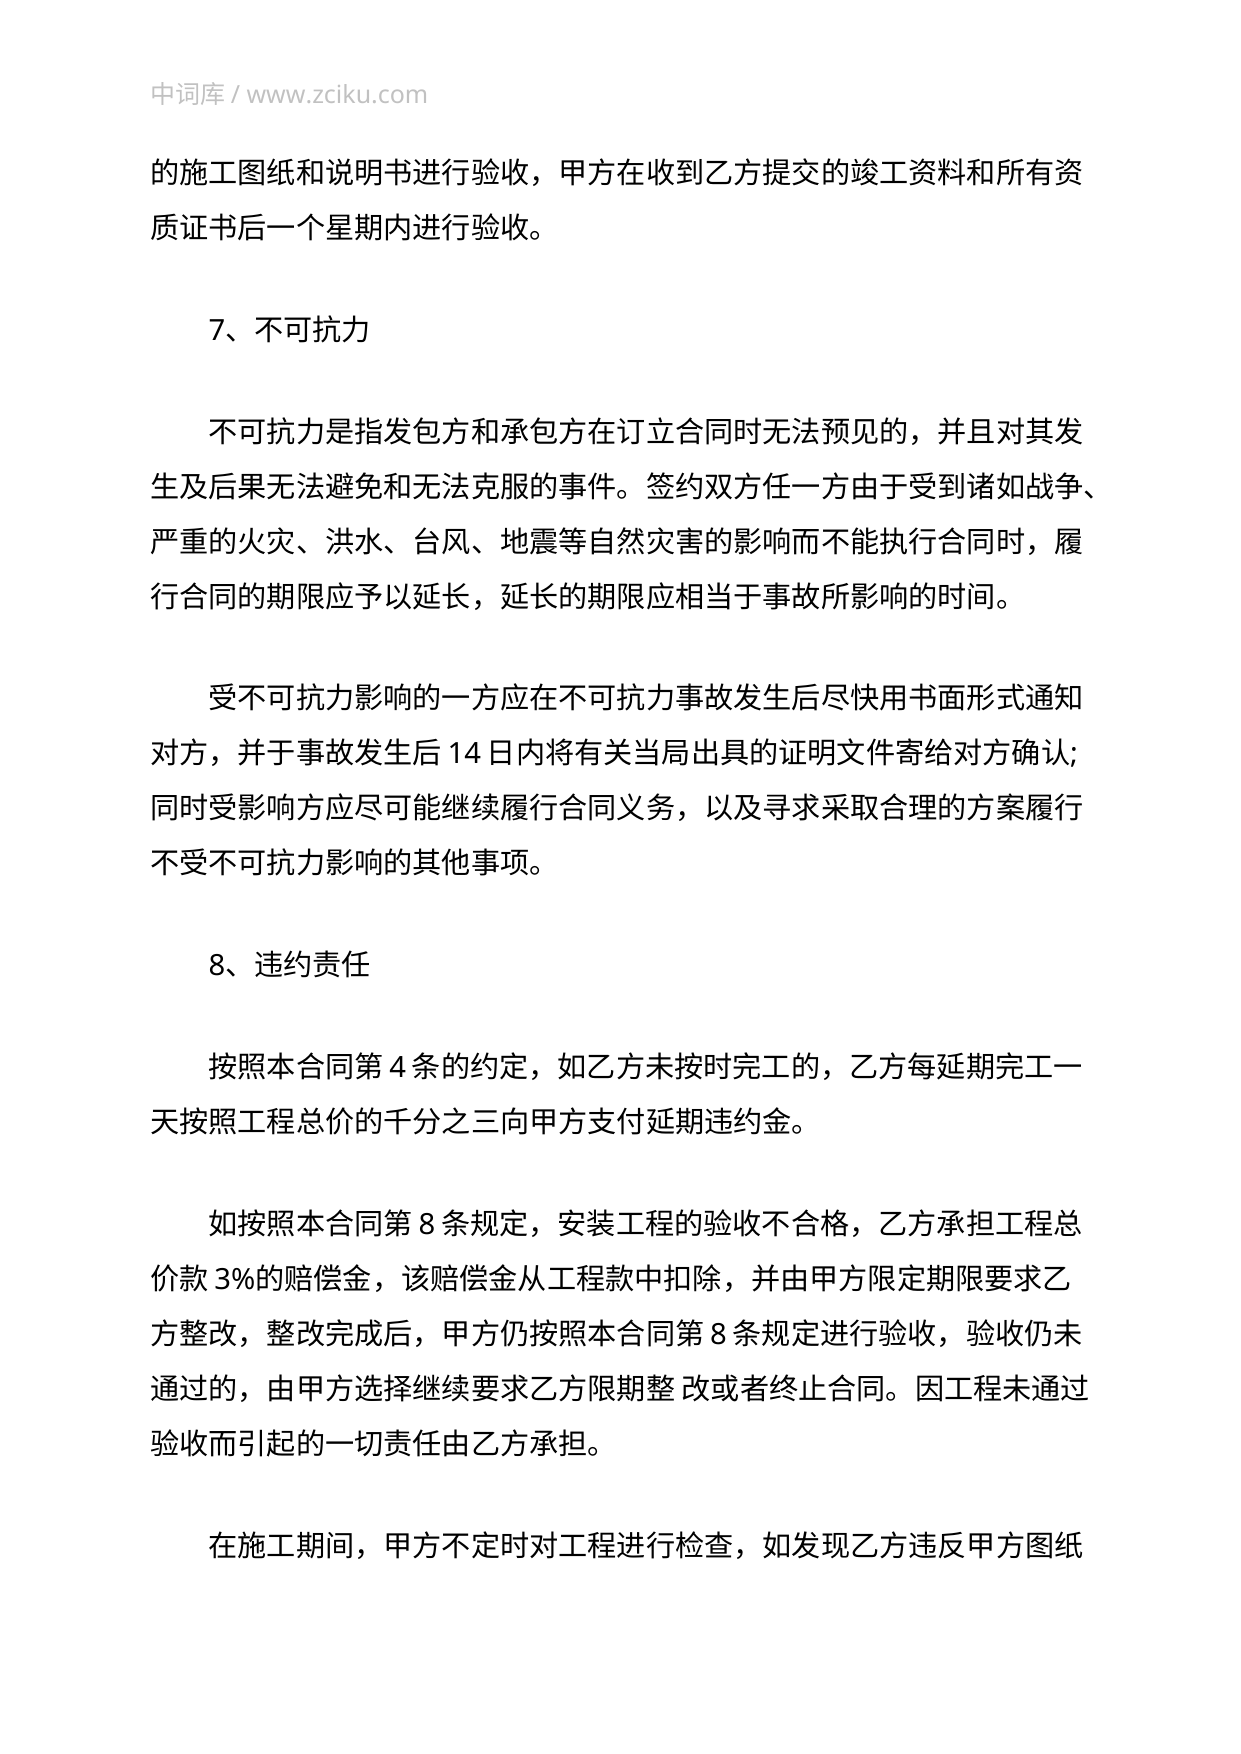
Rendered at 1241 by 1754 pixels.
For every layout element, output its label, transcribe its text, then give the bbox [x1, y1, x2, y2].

text 不可抗力是指发包方和承包方在订立合同时无法预见的，并且对其发生及后果无法避免和无法克服的事件。签约双方任一方由于受到诸如战争、严重的火灾、洪水、台风、地震等自然灾害的影响而不能执行合同时，履行合同的期限应予以延长，延长的期限应相当于事故所影响的时间。 [150, 409, 1090, 616]
text 受不可抗力影响的一方应在不可抗力事故发生后尽快用书面形式通知对方，并于事故发生后14日内将有关当局出具的证明文件寄给对方确认;同时受影响方应尽可能继续履行合同义务，以及寻求采取合理的方案履行不受不可抗力影响的其他事项。 [150, 675, 1090, 882]
text 8、违约责任 [150, 942, 1090, 984]
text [150, 150, 1090, 247]
text 7、不可抗力 [150, 307, 1090, 349]
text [150, 1522, 1090, 1564]
text 按照本合同第4条的约定，如乙方未按时完工的，乙方每延期完工一天按照工程总价的千分之三向甲方支付延期违约金。 [150, 1044, 1090, 1141]
text 如按照本合同第8条规定，安装工程的验收不合格，乙方承担工程总价款3%的赔偿金，该赔偿金从工程款中扣除，并由甲方限定期限要求乙方整改，整改完成后，甲方仍按照本合同第8条规定进行验收，验收仍未通过的，由甲方选择继续要求乙方限期整 改或者终止合同。因工程未通过验收而引起的一切责任由乙方承担。 [150, 1200, 1090, 1463]
